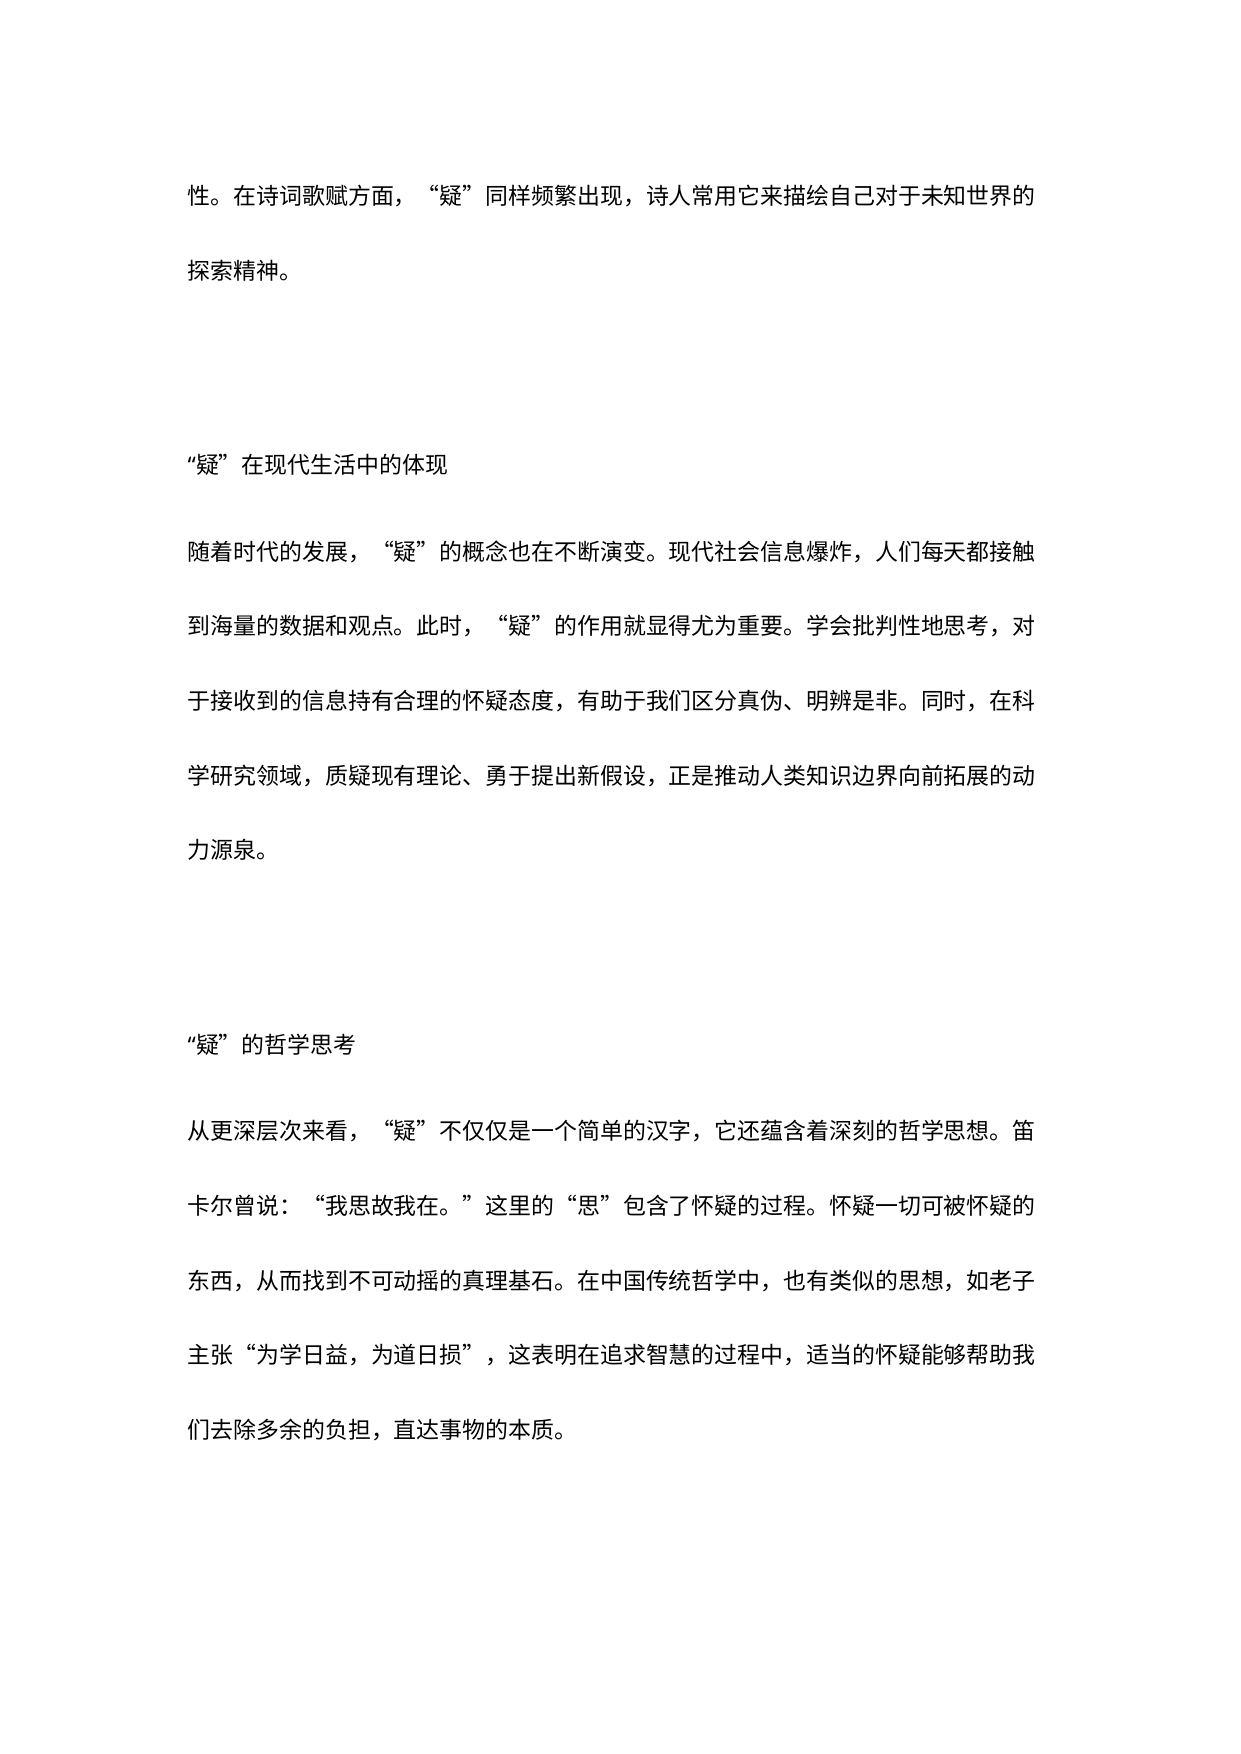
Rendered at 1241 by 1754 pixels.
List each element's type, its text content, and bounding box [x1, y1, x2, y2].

text 随着时代的发展，“疑”的概念也在不断演变。现代社会信息爆炸，人们每天都接触到海量的数据和观点。此时，“疑”的作用就显得尤为重要。学会批判性地思考，对于接收到的信息持有合理的怀疑态度，有助于我们区分真伪、明辨是非。同时，在科学研究领域，质疑现有理论、勇于提出新假设，正是推动人类知识边界向前拓展的动力源泉。 [187, 518, 1053, 881]
text “疑”在现代生活中的体现 [187, 431, 1053, 496]
text “疑”的哲学思考 [187, 1011, 1053, 1076]
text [187, 162, 1053, 302]
text 从更深层次来看，“疑”不仅仅是一个简单的汉字，它还蕴含着深刻的哲学思想。笛卡尔曾说：“我思故我在。”这里的“思”包含了怀疑的过程。怀疑一切可被怀疑的东西，从而找到不可动摇的真理基石。在中国传统哲学中，也有类似的思想，如老子主张“为学日益，为道日损”，这表明在追求智慧的过程中，适当的怀疑能够帮助我们去除多余的负担，直达事物的本质。 [187, 1097, 1053, 1461]
